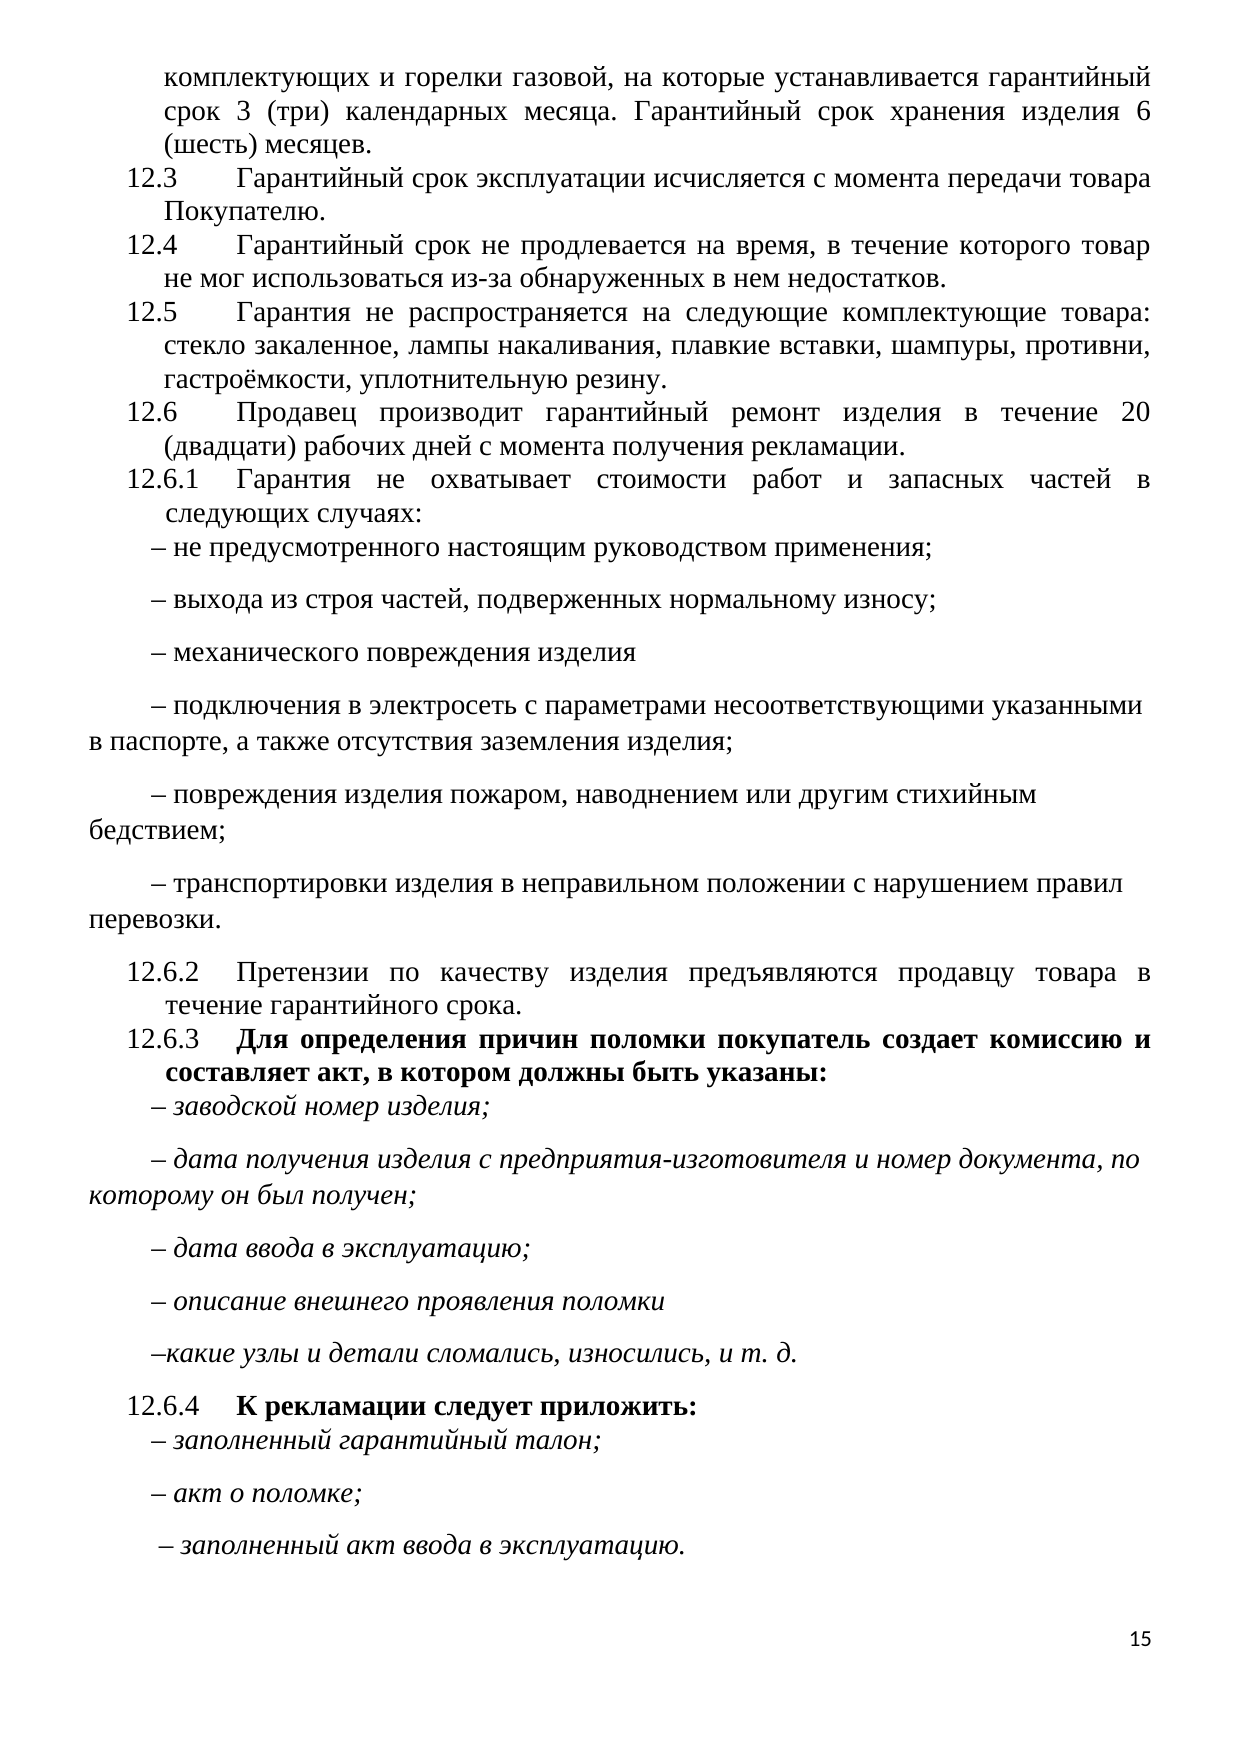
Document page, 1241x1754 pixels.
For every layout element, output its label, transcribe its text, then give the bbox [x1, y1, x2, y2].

list К рекламации следует приложить: [126, 1388, 1152, 1422]
text – выхода из строя частей, подверженных нормальному износу; [89, 581, 1152, 615]
text – заполненный акт ввода в эксплуатацию. [89, 1527, 1152, 1561]
text – механического повреждения изделия [89, 634, 1152, 668]
list Продавец производит гарантийный ремонт изделия в течение 20 (двадцати) рабочих дней с момента получения рекламации. [126, 394, 1152, 462]
text – заполненный гарантийный талон; [89, 1422, 1152, 1455]
text – описание внешнего проявления поломки [89, 1283, 1152, 1316]
text – транспортировки изделия в неправильном положении с нарушением правил перевозки. [89, 865, 1152, 935]
list Гарантийный срок не продлевается на время, в течение которого товар не мог использоваться из-за обнаруженных в нем недостатков. [126, 227, 1152, 294]
text – акт о поломке; [89, 1475, 1152, 1508]
list Гарантийный срок эксплуатации исчисляется с момента передачи товара Покупателю. [126, 160, 1152, 227]
list Для определения причин поломки покупатель создает комиссию и составляет акт, в котором должны быть указаны: [126, 1021, 1152, 1088]
text – заводской номер изделия; [89, 1088, 1152, 1122]
text – не предусмотренного настоящим руководством применения; [89, 529, 1152, 562]
list Гарантия не распространяется на следующие комплектующие товара: стекло закаленное, лампы накаливания, плавкие вставки, шампуры, противни, гастроёмкости, уплотнительную резину. [126, 294, 1152, 394]
text –какие узлы и детали сломались, износились, и т. д. [89, 1336, 1152, 1369]
text – дата получения изделия с предприятия-изготовителя и номер документа, по которому он был получен; [89, 1141, 1152, 1211]
text – дата ввода в эксплуатацию; [89, 1230, 1152, 1263]
text – подключения в электросеть с параметрами несоответствующими указанными в паспорте, а также отсутствия заземления изделия; [89, 687, 1152, 757]
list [126, 59, 1152, 160]
list Гарантия не охватывает стоимости работ и запасных частей в следующих случаях: [126, 462, 1152, 529]
text – повреждения изделия пожаром, наводнением или другим стихийным бедствием; [89, 776, 1152, 846]
list Претензии по качеству изделия предъявляются продавцу товара в течение гарантийного срока. [126, 954, 1152, 1021]
